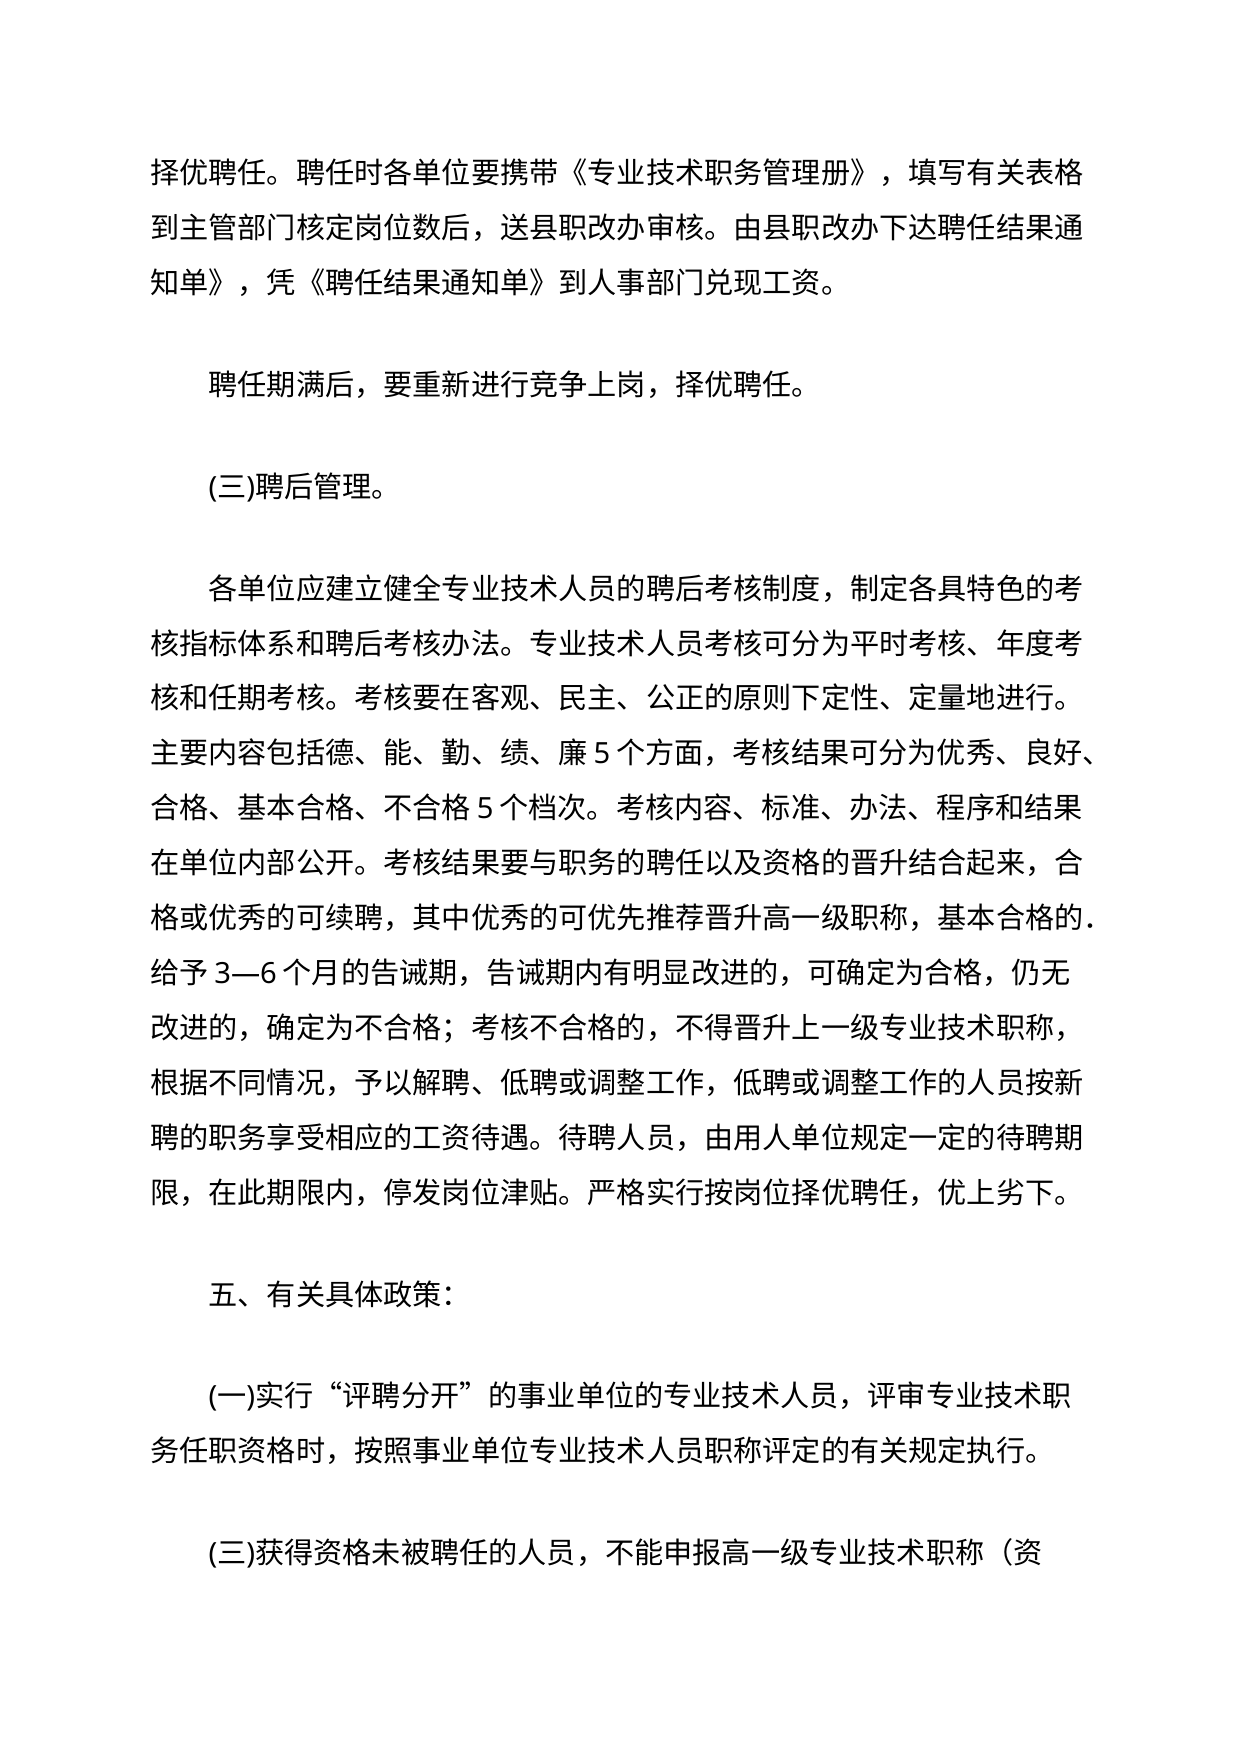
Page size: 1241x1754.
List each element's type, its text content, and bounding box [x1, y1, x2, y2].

text (一)实行“评聘分开”的事业单位的专业技术人员，评审专业技术职务任职资格时，按照事业单位专业技术人员职称评定的有关规定执行。 [150, 1373, 1090, 1470]
text (三)聘后管理。 [150, 463, 1090, 506]
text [150, 150, 1090, 302]
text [150, 1530, 1090, 1572]
text 聘任期满后，要重新进行竞争上岗，择优聘任。 [150, 362, 1090, 404]
text 各单位应建立健全专业技术人员的聘后考核制度，制定各具特色的考核指标体系和聘后考核办法。专业技术人员考核可分为平时考核、年度考核和任期考核。考核要在客观、民主、公正的原则下定性、定量地进行。主要内容包括德、能、勤、绩、廉5个方面，考核结果可分为优秀、良好、合格、基本合格、不合格5个档次。考核内容、标准、办法、程序和结果在单位内部公开。考核结果要与职务的聘任以及资格的晋升结合起来，合格或优秀的可续聘，其中优秀的可优先推荐晋升高一级职称，基本合格的．给予3—6个月的告诫期，告诫期内有明显改进的，可确定为合格，仍无改进的，确定为不合格；考核不合格的，不得晋升上一级专业技术职称，根据不同情况，予以解聘、低聘或调整工作，低聘或调整工作的人员按新聘的职务享受相应的工资待遇。待聘人员，由用人单位规定一定的待聘期限，在此期限内，停发岗位津贴。严格实行按岗位择优聘任，优上劣下。 [150, 565, 1090, 1212]
text 五、有关具体政策： [150, 1271, 1090, 1313]
